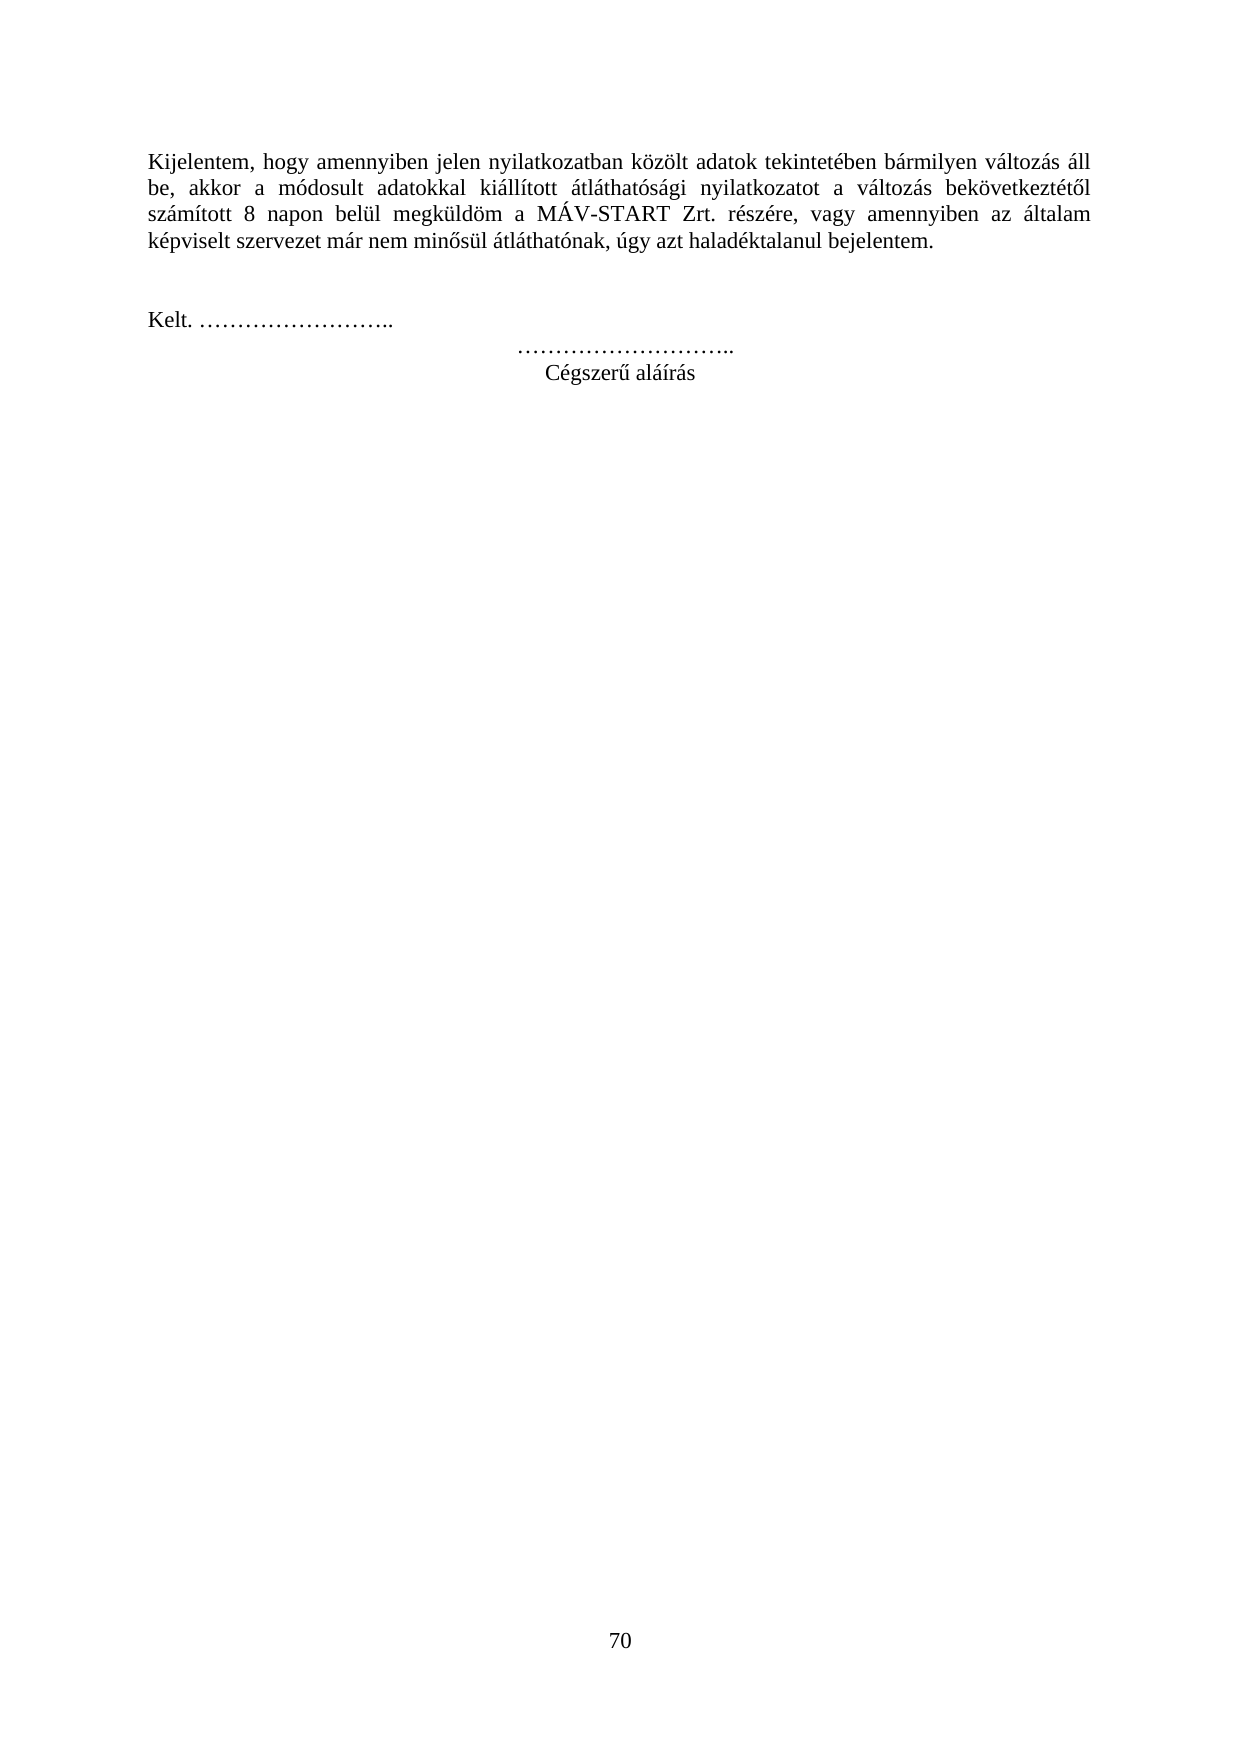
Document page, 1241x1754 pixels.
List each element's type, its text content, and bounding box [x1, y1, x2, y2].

text Kijelentem, hogy amennyiben jelen nyilatkozatban közölt adatok tekintetében bármilyen változás áll be, akkor a módosult adatokkal kiállított átláthatósági nyilatkozatot a változás bekövetkeztétől számított 8 napon belül megküldöm a MÁV-START Zrt. részére, vagy amennyiben az általam képviselt szervezet már nem minősül átláthatónak, úgy azt haladéktalanul bejelentem. [148, 148, 1092, 253]
text Kelt. …………………….. [148, 306, 1092, 332]
text ……………………….. [443, 332, 1092, 358]
text Cégszerű aláírás [148, 358, 1092, 385]
